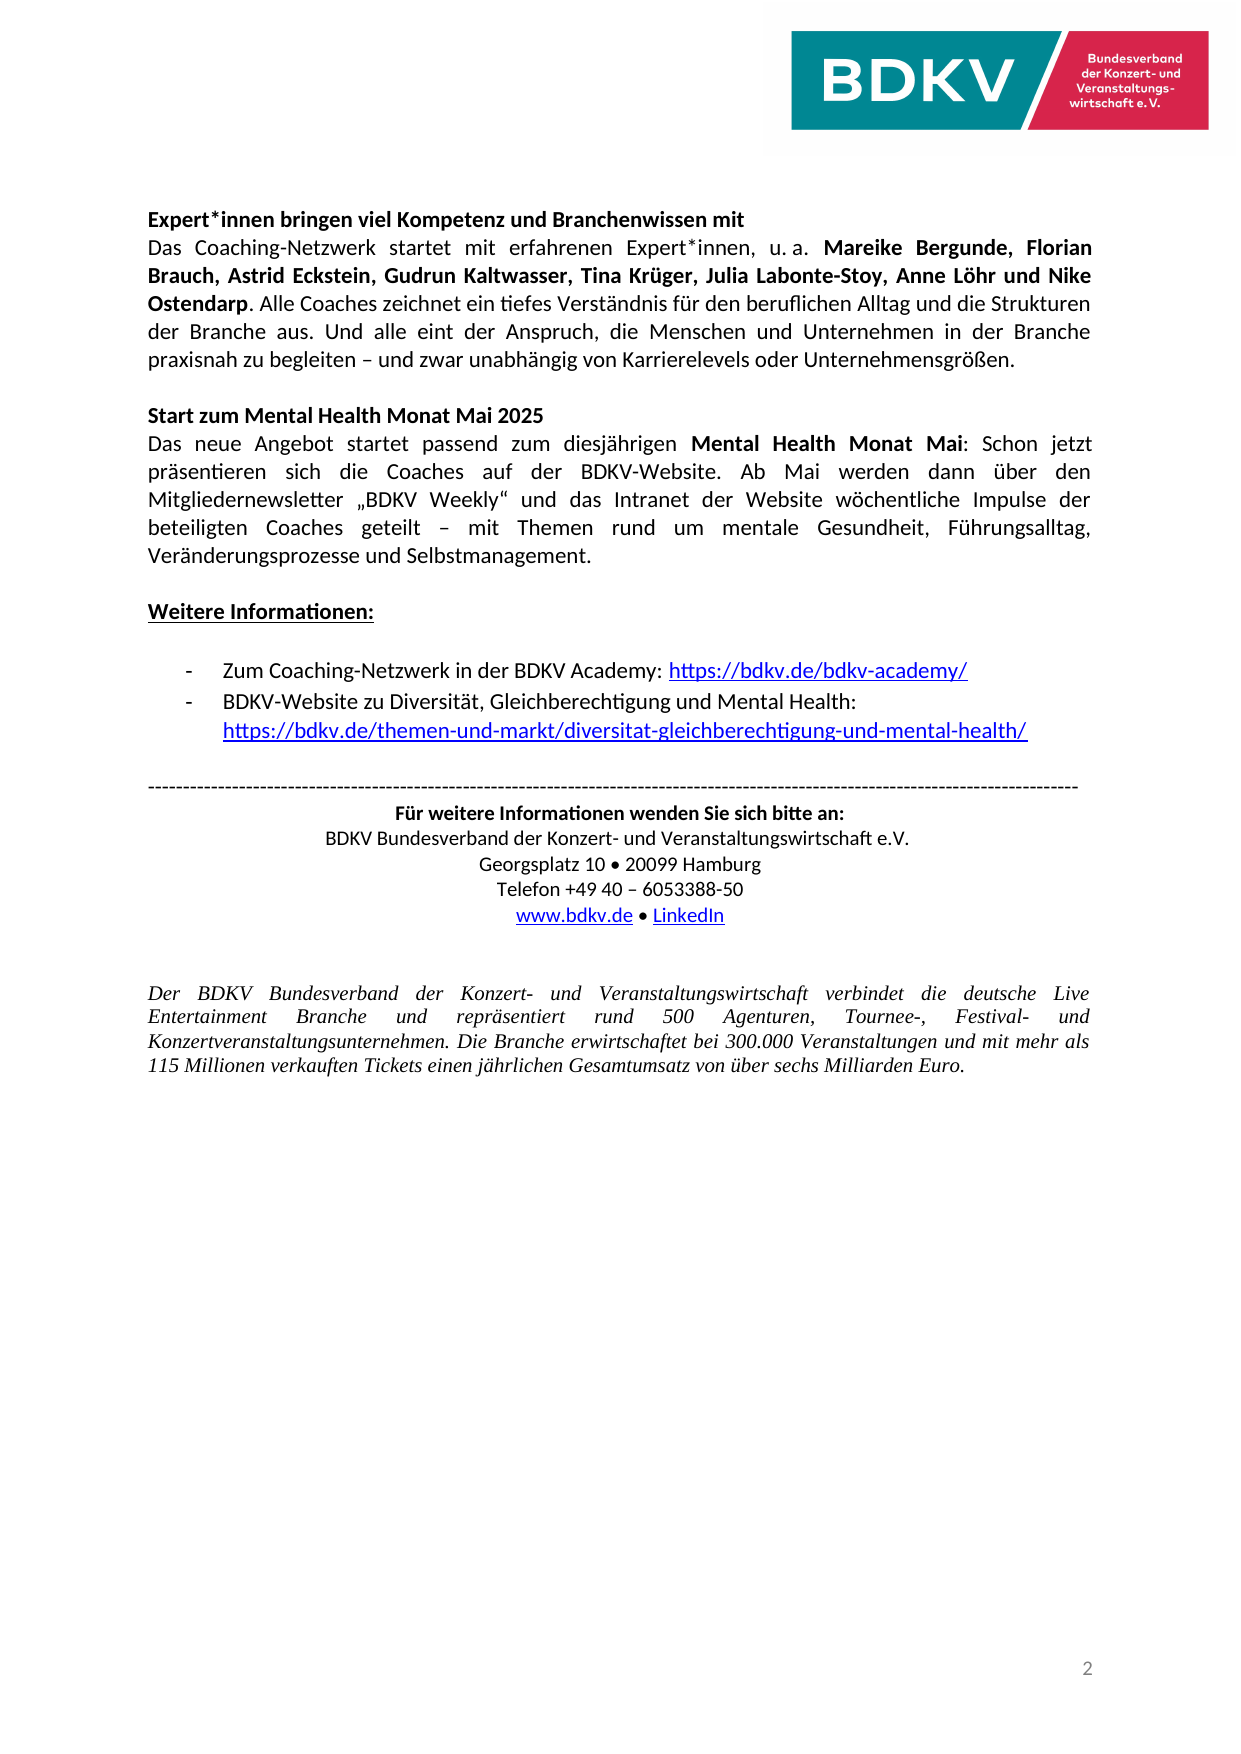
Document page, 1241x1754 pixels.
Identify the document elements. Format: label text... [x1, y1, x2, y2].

list BDKV-Website zu Diversität, Gleichberechtigung und Mental Health: https://bdkv.de/themen-und-markt/diversitat-gleichberechtigung-und-mental-health/ [185, 685, 1092, 744]
list Zum Coaching-Netzwerk in der BDKV Academy: https://bdkv.de/bdkv-academy/ [185, 653, 1092, 685]
text BDKV Bundesverband der Konzert- und Veranstaltungswirtschaft e.V. Georgsplatz 10 • 20099 Hamburg Telefon +49 40 – 6053388-50 [148, 826, 1092, 902]
picture [763, 2, 1237, 156]
text Weitere Informationen: [148, 597, 1092, 626]
text Das neue Angebot startet passend zum diesjährigen Mental Health Monat Mai: Schon jetzt präsentieren sich die Coaches auf der BDKV-Website. Ab Mai werden dann über den Mitgliedernewsletter „BDKV Weekly“ und das Intranet der Website wöchentliche Impulse der beteiligten Coaches geteilt – mit Themen rund um mentale Gesundheit, Führungsalltag, Veränderungsprozesse und Selbstmanagement. [148, 429, 1092, 569]
text Das Coaching-Netzwerk startet mit erfahrenen Expert*innen, u. a. Mareike Bergunde, Florian Brauch, Astrid Eckstein, Gudrun Kaltwasser, Tina Krüger, Julia Labonte-Stoy, Anne Löhr und Nike Ostendarp. Alle Coaches zeichnet ein tiefes Verständnis für den beruflichen Alltag und die Strukturen der Branche aus. Und alle eint der Anspruch, die Menschen und Unternehmen in der Branche praxisnah zu begleiten – und zwar unabhängig von Karrierelevels oder Unternehmensgrößen. [148, 233, 1092, 373]
text Der BDKV Bundesverband der Konzert- und Veranstaltungswirtschaft verbindet die deutsche Live Entertainment Branche und repräsentiert rund 500 Agenturen, Tournee-, Festival- und Konzertveranstaltungsunternehmen. Die Branche erwirtschaftet bei 300.000 Veranstaltungen und mit mehr als 115 Millionen verkauften Tickets einen jährlichen Gesamtumsatz von über sechs Milliarden Euro. [148, 980, 1092, 1077]
text Für weitere Informationen wenden Sie sich bitte an: [148, 800, 1092, 826]
text ------------------------------------------------------------------------------------------------------------------------------------- [148, 772, 1092, 800]
text www.bdkv.de • LinkedIn [148, 902, 1092, 927]
text Expert*innen bringen viel Kompetenz und Branchenwissen mit [148, 205, 1092, 233]
text Start zum Mental Health Monat Mai 2025 [148, 401, 1092, 429]
